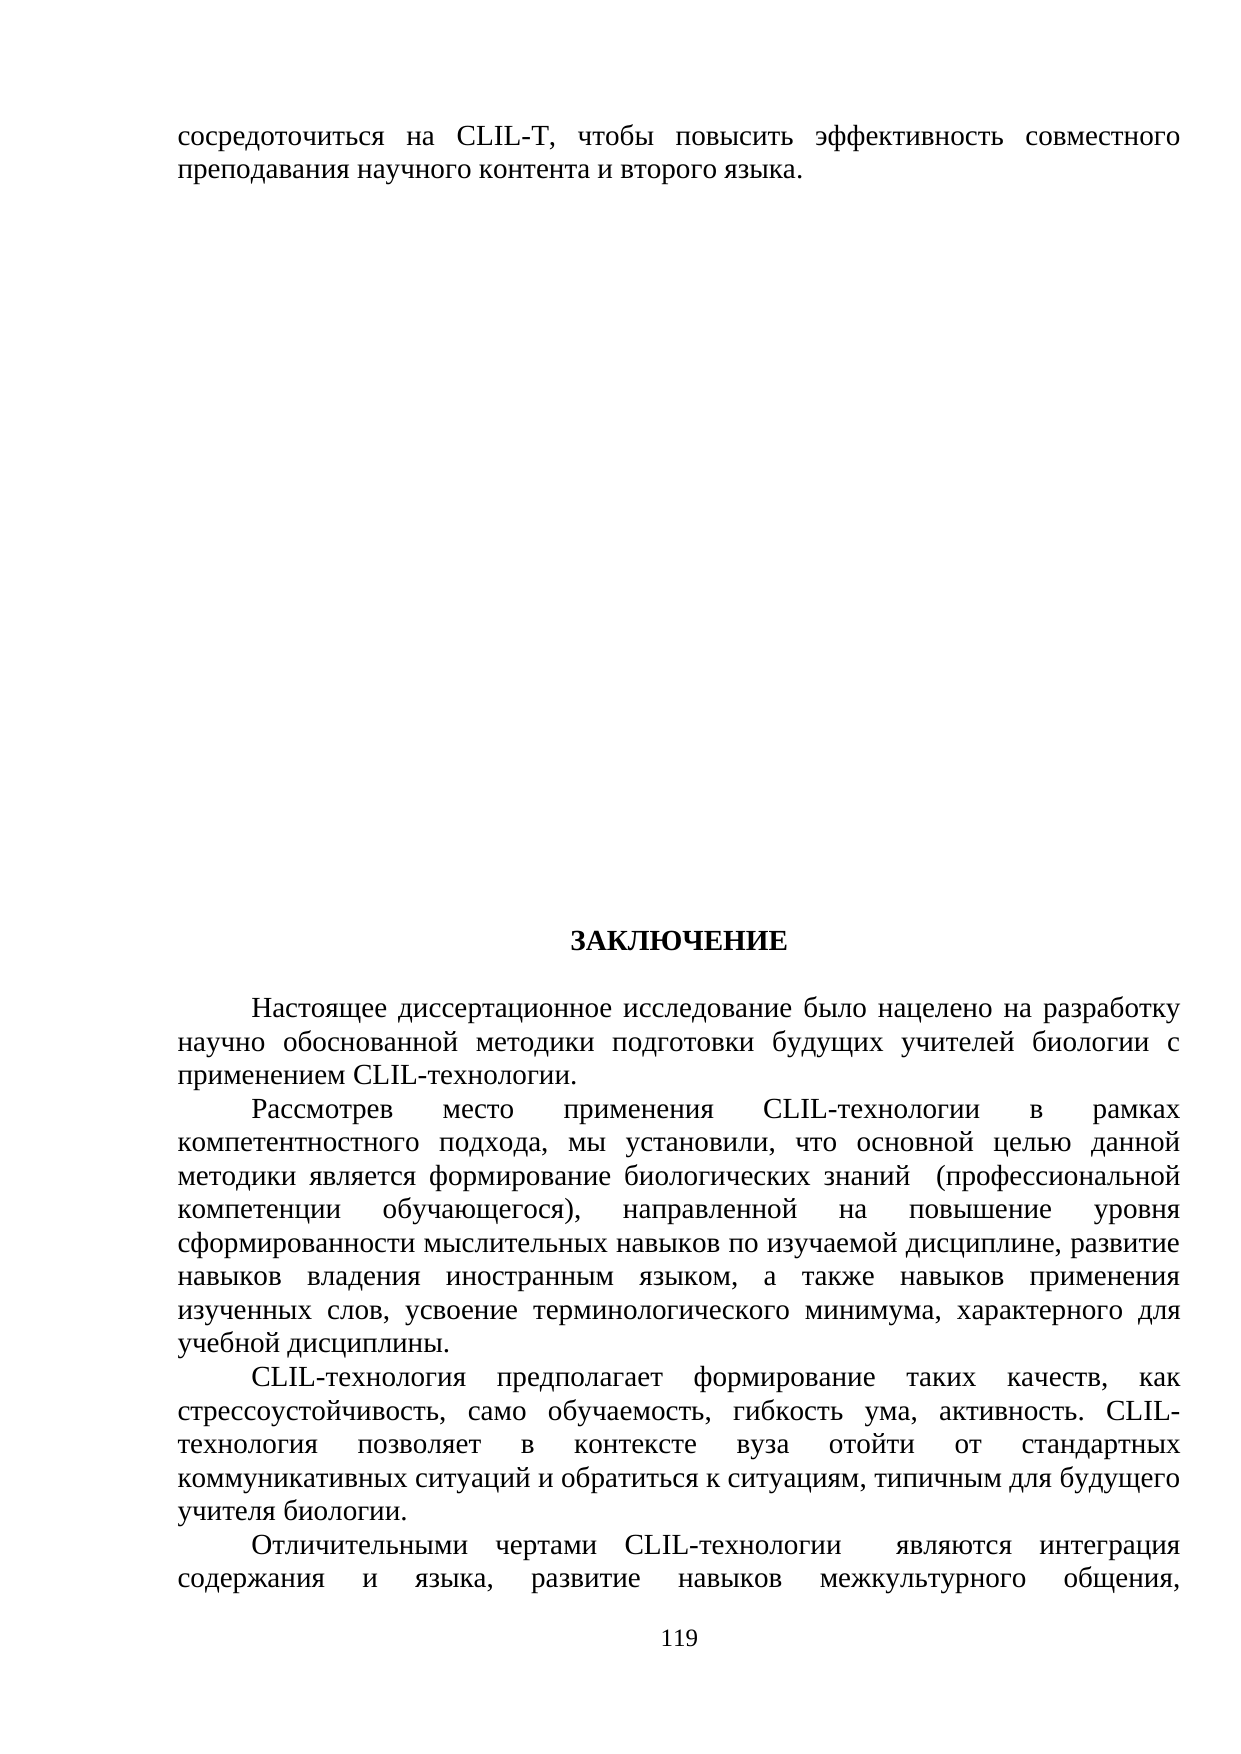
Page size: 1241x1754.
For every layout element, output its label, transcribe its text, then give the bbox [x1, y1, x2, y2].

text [177, 118, 1181, 185]
text CLIL-технология предполагает формирование таких качеств, как стрессоустойчивость, само обучаемость, гибкость ума, активность. CLIL-технология позволяет в контексте вуза отойти от стандартных коммуникативных ситуаций и обратиться к ситуациям, типичным для будущего учителя биологии. [177, 1359, 1181, 1527]
text ЗАКЛЮЧЕНИЕ [177, 923, 1181, 957]
text Настоящее диссертационное исследование было нацелено на разработку научно обоснованной методики подготовки будущих учителей биологии с применением CLIL-технологии. [177, 990, 1181, 1091]
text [177, 1527, 1181, 1594]
text Рассмотрев место применения CLIL-технологии в рамках компетентностного подхода, мы установили, что основной целью данной методики является формирование биологических знаний (профессиональной компетенции обучающегося), направленной на повышение уровня сформированности мыслительных навыков по изучаемой дисциплине, развитие навыков владения иностранным языком, а также навыков применения изученных слов, усвоение терминологического минимума, характерного для учебной дисциплины. [177, 1091, 1181, 1359]
